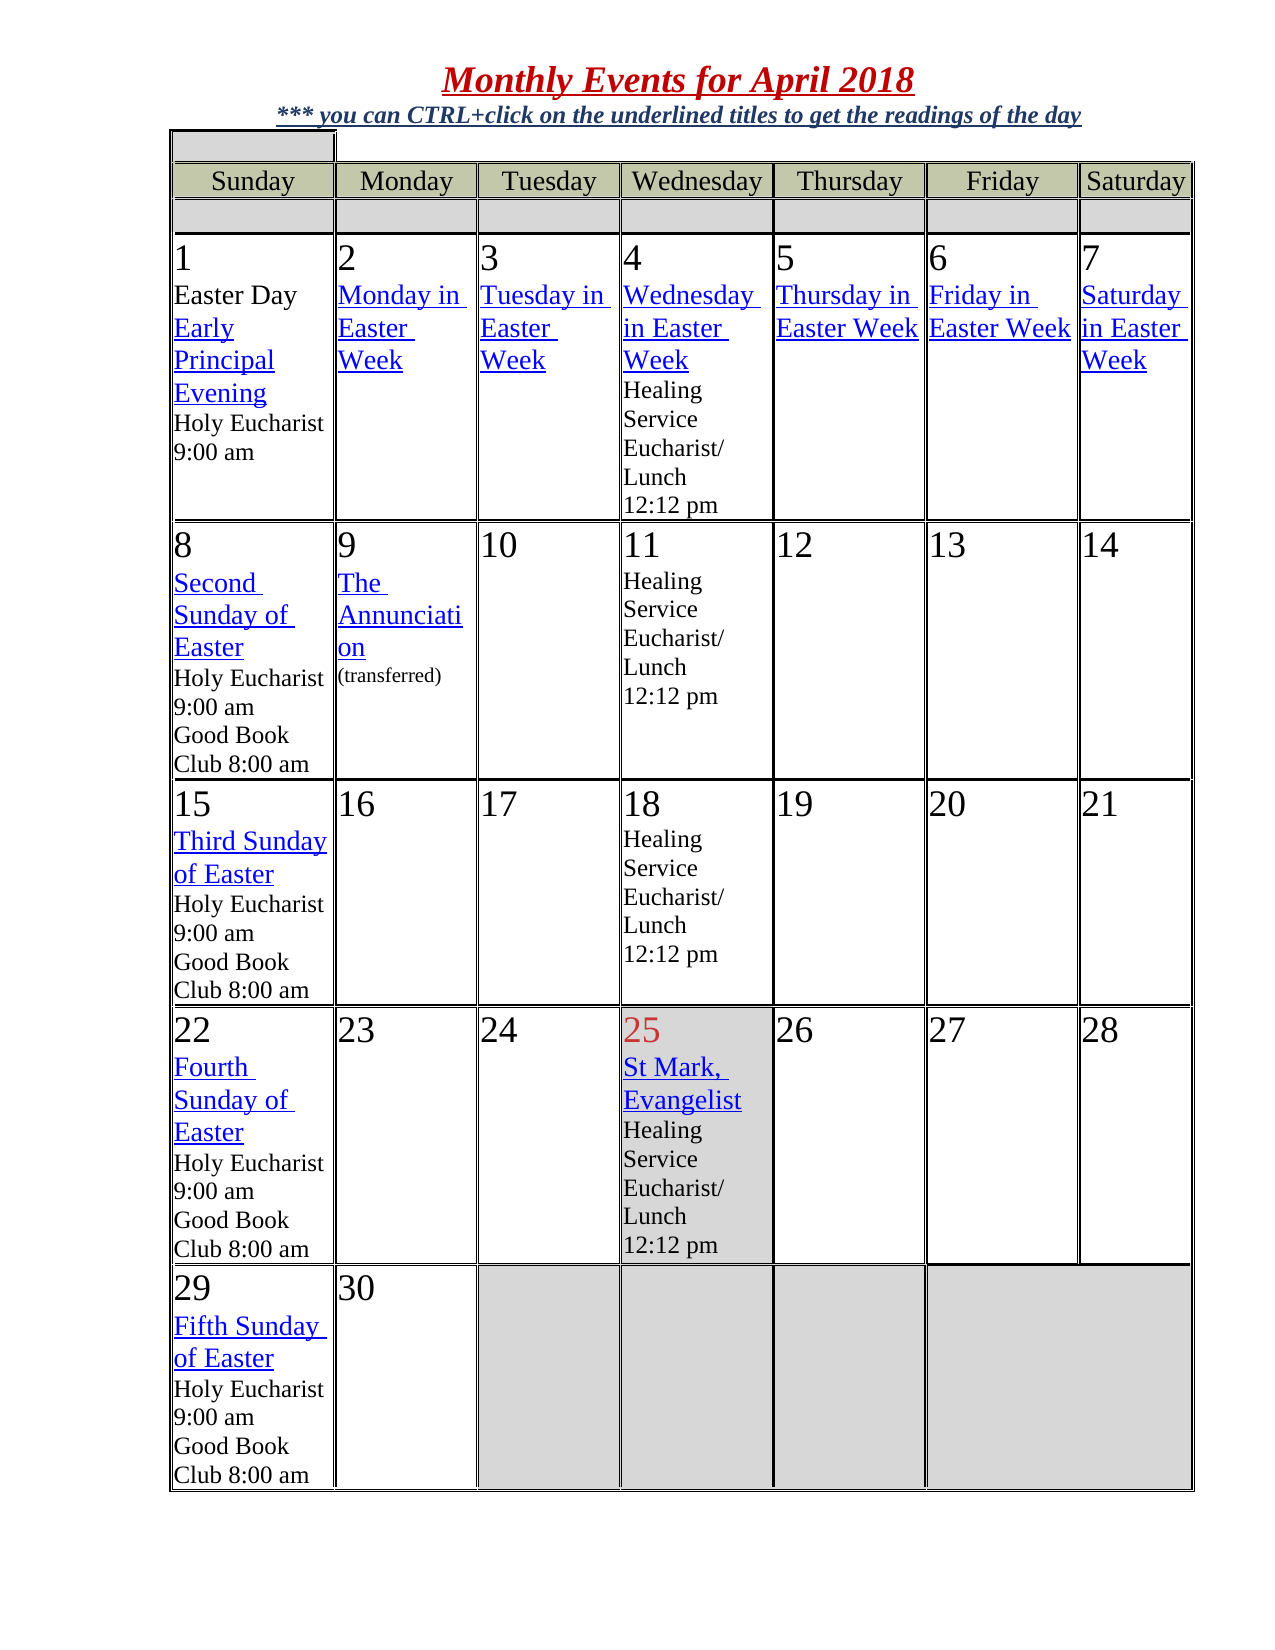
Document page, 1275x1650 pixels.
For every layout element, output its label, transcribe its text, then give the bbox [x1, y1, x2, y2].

table_cell 11 Healing Service Eucharist/Lunch 12:12 pm [622, 523, 772, 778]
table_cell [928, 200, 1077, 232]
text *** you can CTRL+click on the underlined titles to get the readings of the day [169, 100, 1191, 129]
table_cell [621, 1266, 773, 1489]
table_cell [622, 200, 772, 232]
table_cell 5 Thursday in Easter Week [775, 235, 924, 519]
table_cell 22 Fourth Sunday of Easter Holy Eucharist 9:00 am Good Book Club 8:00 am [173, 1004, 333, 1263]
table_cell Saturday [1079, 161, 1193, 196]
table_cell [1079, 1263, 1191, 1489]
table_cell 10 [479, 523, 619, 778]
table_cell [1081, 196, 1192, 232]
table_cell 4 Wednesday in Easter Week Healing Service Eucharist/Lunch 12:12 pm [622, 235, 772, 519]
table_cell 13 [928, 523, 1077, 778]
table_cell Monday [337, 164, 476, 196]
table_cell Sunday [171, 161, 335, 196]
table_cell Wednesday [622, 164, 772, 196]
table_cell 14 [1081, 519, 1192, 778]
table_cell 30 [335, 1266, 478, 1489]
table_cell 16 [337, 781, 476, 1004]
table_cell 12 [775, 523, 924, 778]
table_cell 3 Tuesday in Easter Week [479, 235, 619, 519]
table_cell [773, 1266, 926, 1489]
table_cell 9 The Annunciation (transferred) [337, 523, 476, 778]
table_cell 7 Saturday in Easter Week [1081, 232, 1191, 519]
table_cell 26 [775, 1008, 924, 1263]
table_cell 25 St Mark, Evangelist Healing Service Eucharist/Lunch 12:12 pm [622, 1008, 772, 1263]
table_cell [478, 1266, 621, 1489]
table_cell 1 Easter Day Early Principal Evening Holy Eucharist 9:00 am [173, 232, 333, 519]
table_cell 21 [1081, 778, 1193, 1004]
table_cell Thursday [775, 164, 924, 196]
table_cell 6 Friday in Easter Week [928, 235, 1077, 519]
table_cell Friday [928, 164, 1077, 196]
table_cell 20 [928, 781, 1077, 1004]
table_cell 23 [337, 1008, 476, 1263]
table_cell 24 [479, 1008, 619, 1263]
table_cell [926, 1265, 1079, 1489]
table_cell 19 [775, 781, 924, 1004]
table_cell [173, 196, 333, 232]
table_cell [479, 200, 619, 232]
table_header [173, 132, 335, 161]
table_cell 28 [1081, 1004, 1192, 1263]
table_cell 17 [479, 781, 619, 1004]
table_cell 8 Second Sunday of Easter Holy Eucharist 9:00 am Good Book Club 8:00 am [173, 519, 333, 778]
table_cell 18 Healing Service Eucharist/Lunch 12:12 pm [622, 781, 772, 1004]
table_cell 29 Fifth Sunday of Easter Holy Eucharist 9:00 am Good Book Club 8:00 am [171, 1263, 335, 1489]
table_cell [337, 200, 476, 232]
table_cell Tuesday [479, 164, 619, 196]
text Monthly Events for April 2018 [169, 57, 1191, 100]
table_cell 27 [928, 1008, 1077, 1263]
table_cell 15 Third Sunday of Easter Holy Eucharist 9:00 am Good Book Club 8:00 am [171, 778, 333, 1004]
table_cell 2 Monday in Easter Week [337, 235, 476, 519]
table_cell [775, 200, 924, 232]
